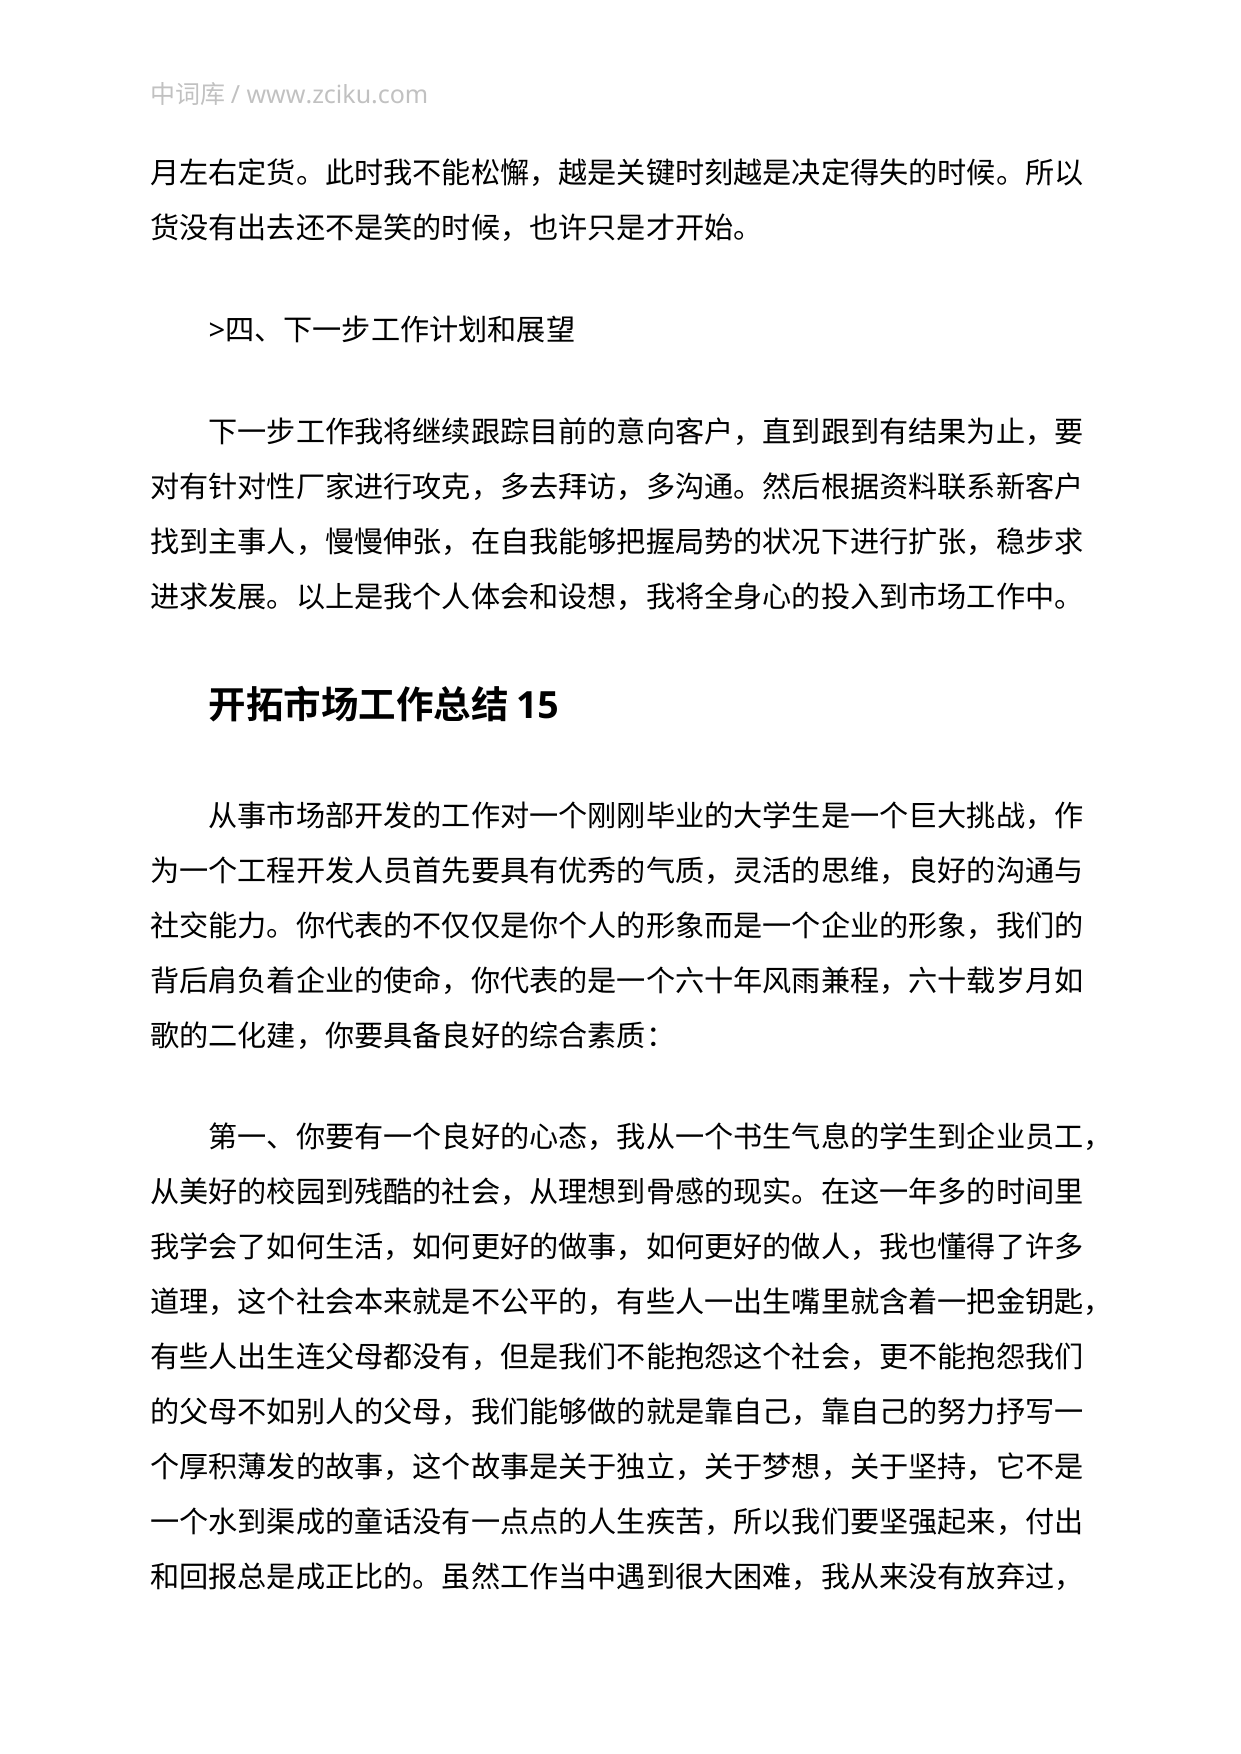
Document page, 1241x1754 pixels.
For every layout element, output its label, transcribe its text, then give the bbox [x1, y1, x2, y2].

text 下一步工作我将继续跟踪目前的意向客户，直到跟到有结果为止，要对有针对性厂家进行攻克，多去拜访，多沟通。然后根据资料联系新客户找到主事人，慢慢伸张，在自我能够把握局势的状况下进行扩张，稳步求进求发展。以上是我个人体会和设想，我将全身心的投入到市场工作中。 [150, 409, 1090, 616]
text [150, 150, 1090, 247]
text 开拓市场工作总结15 [150, 675, 1090, 729]
text >四、下一步工作计划和展望 [150, 307, 1090, 349]
text 从事市场部开发的工作对一个刚刚毕业的大学生是一个巨大挑战，作为一个工程开发人员首先要具有优秀的气质，灵活的思维，良好的沟通与社交能力。你代表的不仅仅是你个人的形象而是一个企业的形象，我们的背后肩负着企业的使命，你代表的是一个六十年风雨兼程，六十载岁月如歌的二化建，你要具备良好的综合素质： [150, 793, 1090, 1054]
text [150, 1114, 1090, 1596]
